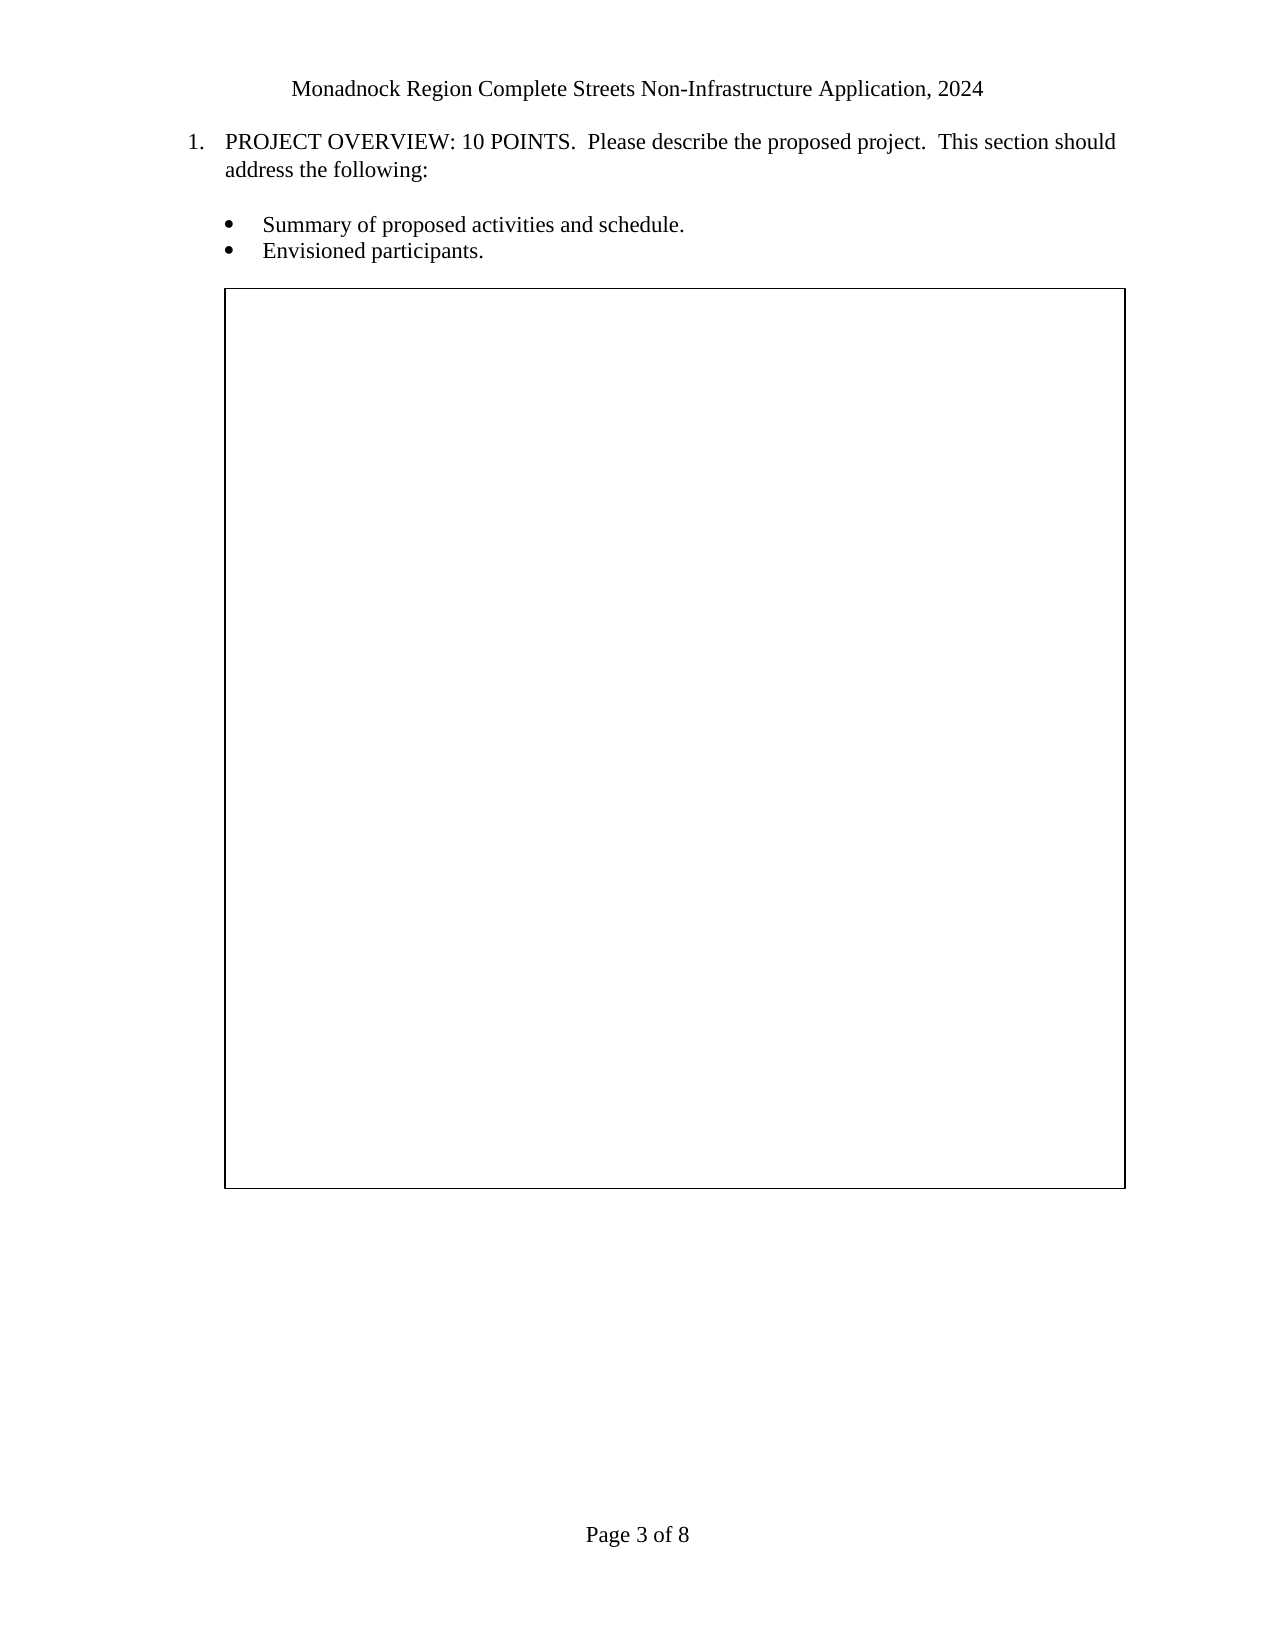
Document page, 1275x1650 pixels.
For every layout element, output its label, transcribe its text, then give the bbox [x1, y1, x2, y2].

list Summary of proposed activities and schedule. [225, 211, 1125, 237]
list PROJECT OVERVIEW: 10 POINTS. Please describe the proposed project. This section should address the following: [187, 128, 1125, 182]
list Envisioned participants. [225, 237, 1125, 264]
